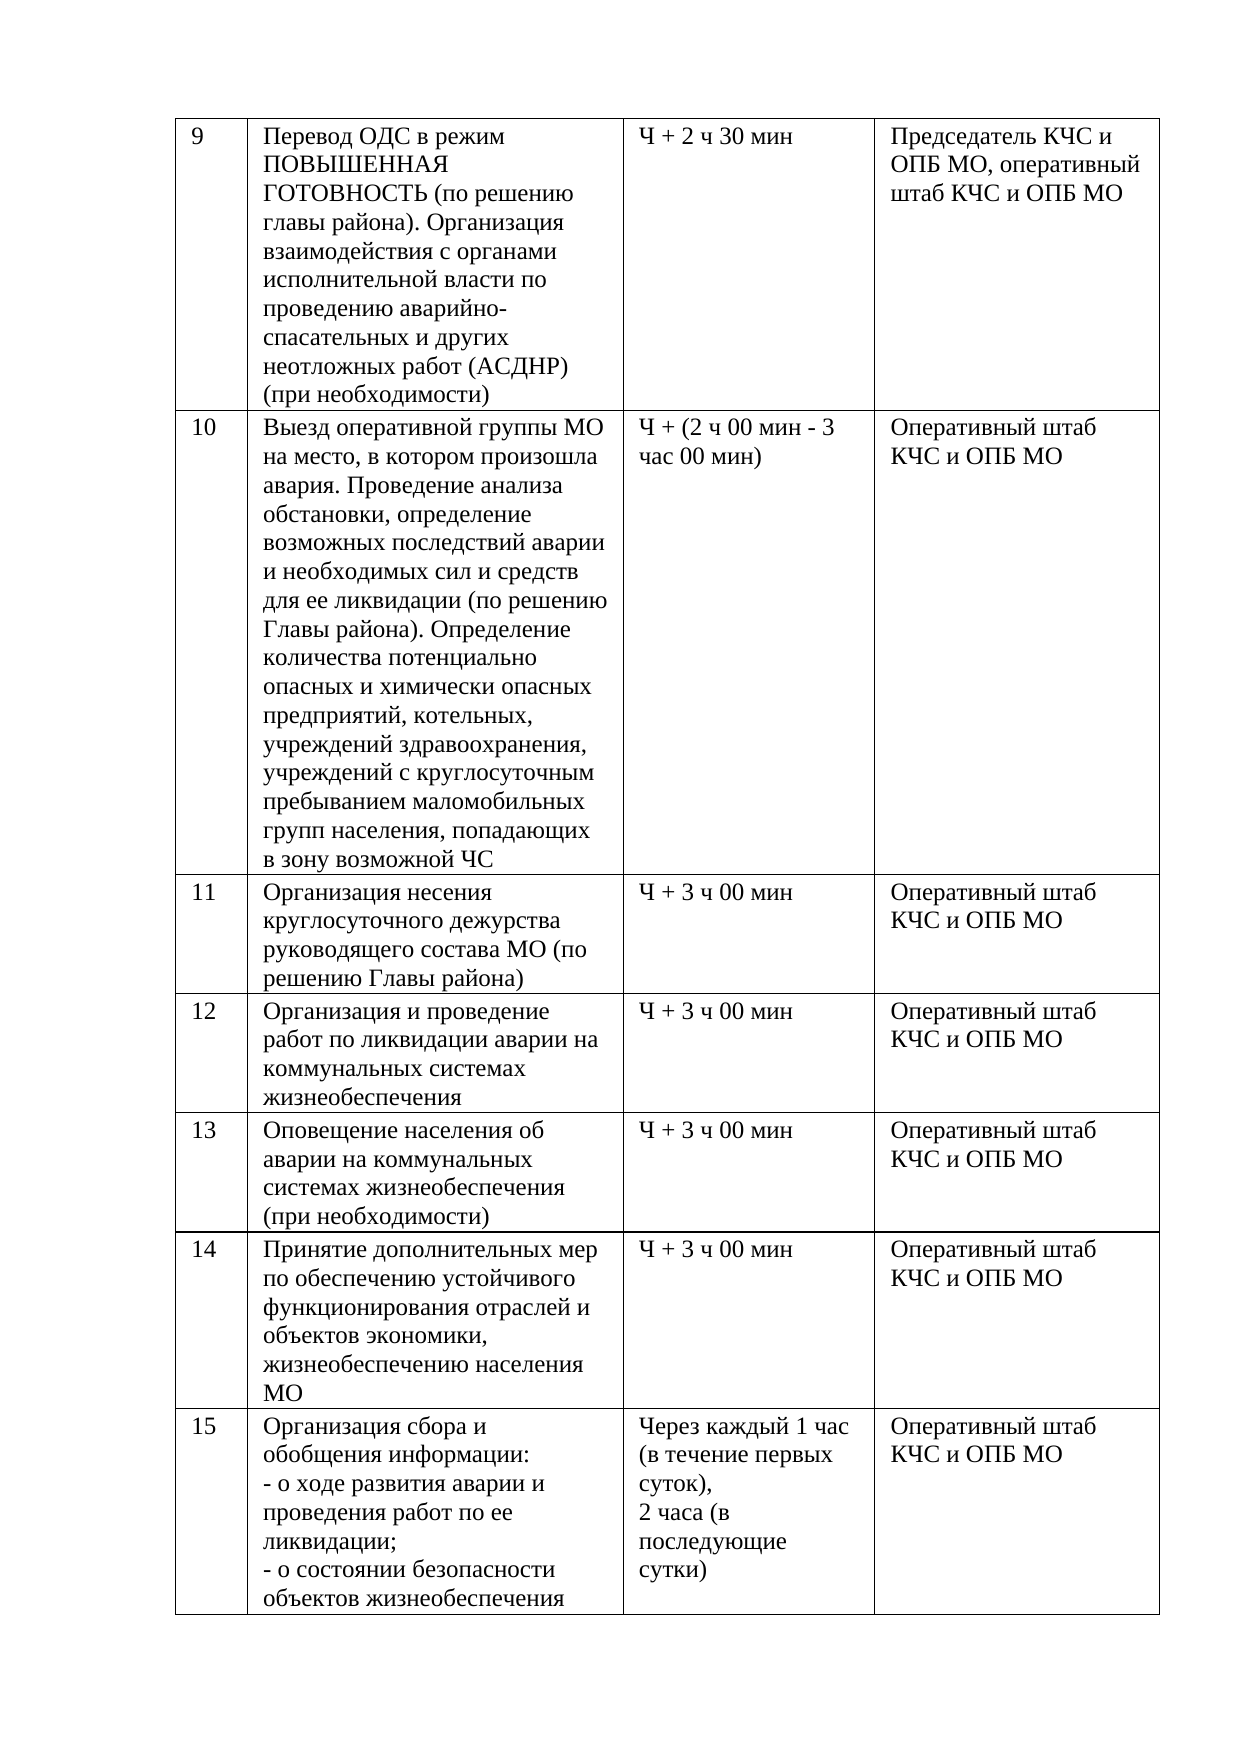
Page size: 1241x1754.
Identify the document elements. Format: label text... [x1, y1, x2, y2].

table_cell Председатель КЧС и ОПБ МО, оперативный штаб КЧС и ОПБ МО [875, 119, 1159, 410]
table_cell 9 [176, 119, 247, 410]
table_cell Оперативный штаб КЧС и ОПБ МО [875, 875, 1159, 993]
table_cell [624, 1409, 874, 1613]
table_cell 10 [176, 411, 247, 874]
table_cell Оповещение населения об аварии на коммунальных системах жизнеобеспечения (при необходимости) [248, 1113, 623, 1231]
table_cell Ч + 3 ч 00 мин [624, 1113, 874, 1231]
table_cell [875, 1409, 1159, 1613]
table_cell 13 [176, 1113, 247, 1231]
table_cell Перевод ОДС в режим ПОВЫШЕННАЯ ГОТОВНОСТЬ (по решению главы района). Организация взаимодействия с органами исполнительной власти по проведению аварийно-спасательных и других неотложных работ (АСДНР) (при необходимости) [248, 119, 623, 410]
table_cell 12 [176, 994, 247, 1112]
table_cell Оперативный штаб КЧС и ОПБ МО [875, 994, 1159, 1112]
table_cell Организация и проведение работ по ликвидации аварии на коммунальных системах жизнеобеспечения [248, 994, 623, 1112]
table_cell Ч + 2 ч 30 мин [624, 119, 874, 410]
table_cell 11 [176, 875, 247, 993]
table_cell Оперативный штаб КЧС и ОПБ МО [875, 1113, 1159, 1231]
table_cell Выезд оперативной группы МО на место, в котором произошла авария. Проведение анализа обстановки, определение возможных последствий аварии и необходимых сил и средств для ее ликвидации (по решению Главы района). Определение количества потенциально опасных и химически опасных предприятий, котельных, учреждений здравоохранения, учреждений с круглосуточным пребыванием маломобильных групп населения, попадающих в зону возможной ЧС [248, 411, 623, 874]
table_cell Принятие дополнительных мер по обеспечению устойчивого функционирования отраслей и объектов экономики, жизнеобеспечению населения МО [248, 1233, 623, 1408]
table_cell Ч + (2 ч 00 мин - 3 час 00 мин) [624, 411, 874, 874]
table_cell 14 [176, 1233, 247, 1408]
table_cell Ч + 3 ч 00 мин [624, 994, 874, 1112]
table_cell Оперативный штаб КЧС и ОПБ МО [875, 1233, 1159, 1408]
table_cell Организация несения круглосуточного дежурства руководящего состава МО (по решению Главы района) [248, 875, 623, 993]
table_cell 15 [176, 1409, 247, 1613]
table_cell Ч + 3 ч 00 мин [624, 1233, 874, 1408]
table_cell Оперативный штаб КЧС и ОПБ МО [875, 411, 1159, 874]
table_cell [248, 1409, 623, 1613]
table_cell Ч + 3 ч 00 мин [624, 875, 874, 993]
